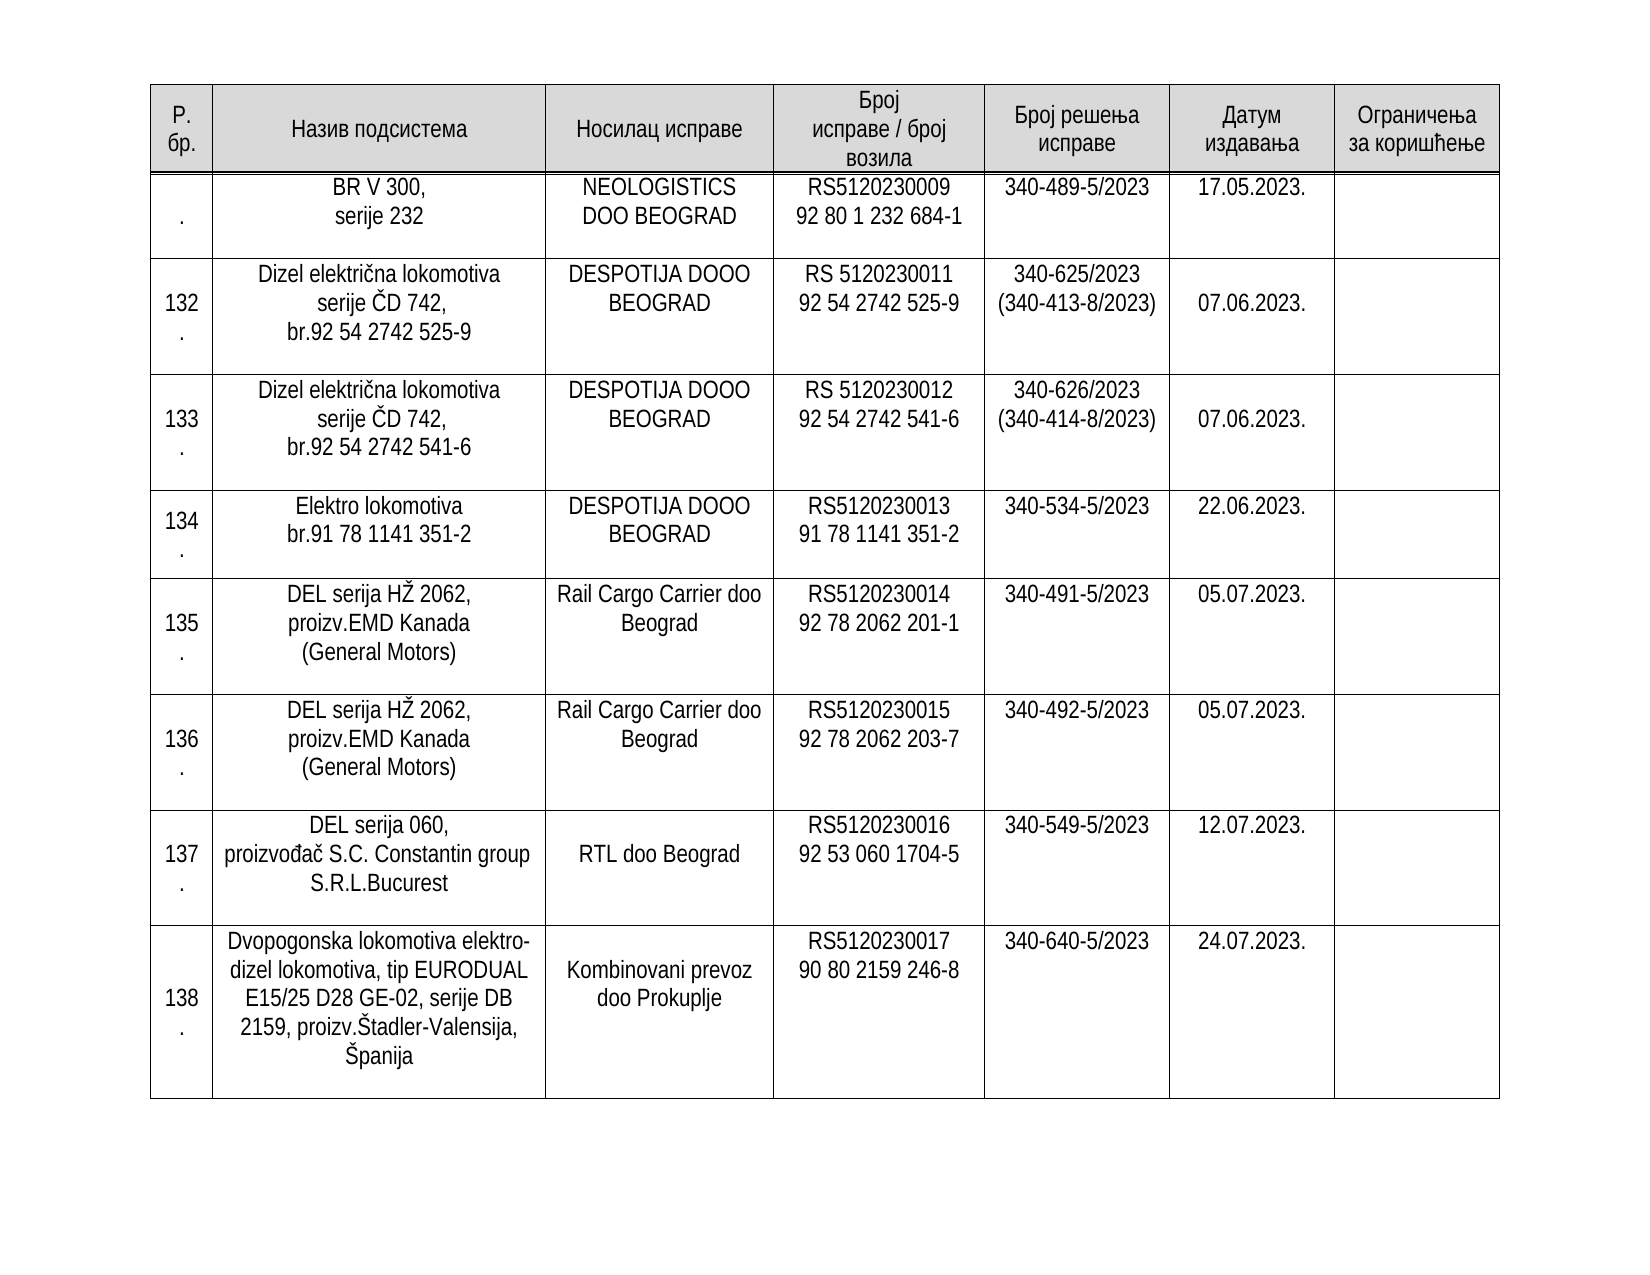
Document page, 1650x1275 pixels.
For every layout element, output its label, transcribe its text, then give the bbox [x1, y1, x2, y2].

table_cell GLOBAL NEOLOGISTICS DOO BEOGRAD [546, 175, 773, 258]
table_cell 131. [151, 175, 212, 258]
table_cell DESPOTIJA DOOO BEOGRAD [546, 375, 773, 489]
table_cell 05.07.2023. [1170, 579, 1334, 694]
table_cell 07.06.2023. [1170, 375, 1334, 489]
table_header Назив подсистема [213, 85, 545, 171]
table_header Носилац исправе [546, 85, 773, 171]
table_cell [213, 175, 545, 258]
table_cell 340-534-5/2023 [985, 491, 1169, 578]
table_cell [1335, 695, 1499, 809]
table_cell Elektro lokomotiva br.91 78 1141 351-2 [213, 491, 545, 578]
table_cell RS5120230016 92 53 060 1704-5 [774, 811, 984, 925]
table_header Број решења исправе [985, 85, 1169, 171]
table_cell 340-625/2023 (340-413-8/2023) [985, 259, 1169, 374]
table_cell DEL serija 060, proizvođač S.C. Constantin group S.R.L.Bucurest [213, 811, 545, 925]
table_cell RS 5120230012 92 54 2742 541-6 [774, 375, 984, 489]
table_cell Kombinovani prevoz doo Prokuplje [546, 926, 773, 1098]
table_cell 137. [151, 811, 212, 925]
table_cell RS5120230014 92 78 2062 201-1 [774, 579, 984, 694]
table_cell 134. [151, 491, 212, 578]
table_cell Dizel električna lokomotiva serije ČD 742, br.92 54 2742 525-9 [213, 259, 545, 374]
table_cell Dvopogonska lokomotiva elektro-dizel lokomotiva, tip EURODUAL E15/25 D28 GE-02, serije DB 2159, proizv.Štadler-Valensija, Španija [213, 926, 545, 1098]
table_cell 340-549-5/2023 [985, 811, 1169, 925]
table_cell Rail Cargo Carrier doo Beograd [546, 579, 773, 694]
table_cell Rail Cargo Carrier doo Beograd [546, 695, 773, 809]
table_header Р. бр. [151, 85, 212, 171]
table_cell DESPOTIJA DOOO BEOGRAD [546, 491, 773, 578]
table_cell RS5120230009 92 80 1 232 684-1 [774, 175, 984, 258]
table_cell 133. [151, 375, 212, 489]
table_cell 17.05.2023. [1170, 175, 1334, 258]
table_cell 340-491-5/2023 [985, 579, 1169, 694]
table_cell 132. [151, 259, 212, 374]
table_cell RS5120230017 90 80 2159 246-8 [774, 926, 984, 1098]
table_cell 07.06.2023. [1170, 259, 1334, 374]
table_cell [1335, 259, 1499, 374]
table_cell 24.07.2023. [1170, 926, 1334, 1098]
table_cell RS5120230013 91 78 1141 351-2 [774, 491, 984, 578]
table_cell [1335, 491, 1499, 578]
table_header Број исправе / број возила [774, 85, 984, 171]
table_cell DESPOTIJA DOOO BEOGRAD [546, 259, 773, 374]
table_cell 05.07.2023. [1170, 695, 1334, 809]
table_cell [1335, 175, 1499, 258]
table_cell 340-626/2023 (340-414-8/2023) [985, 375, 1169, 489]
table_cell 12.07.2023. [1170, 811, 1334, 925]
table_header Датум издавања [1170, 85, 1334, 171]
table_cell 135. [151, 579, 212, 694]
table_cell [1335, 375, 1499, 489]
table_cell 340-489-5/2023 [985, 175, 1169, 258]
table_cell DEL serija HŽ 2062, proizv.EMD Kanada (General Motors) [213, 579, 545, 694]
table_cell [1335, 579, 1499, 694]
table_cell [1335, 926, 1499, 1098]
table_cell Dizel električna lokomotiva serije ČD 742, br.92 54 2742 541-6 [213, 375, 545, 489]
table_cell RS5120230015 92 78 2062 203-7 [774, 695, 984, 809]
table_cell 138. [151, 926, 212, 1098]
table_cell 22.06.2023. [1170, 491, 1334, 578]
table_cell [1335, 811, 1499, 925]
table_header Ограничења за коришћење [1335, 85, 1499, 171]
table_cell DEL serija HŽ 2062, proizv.EMD Kanada (General Motors) [213, 695, 545, 809]
table_cell RTL doo Beograd [546, 811, 773, 925]
table_cell 340-492-5/2023 [985, 695, 1169, 809]
table_cell RS 5120230011 92 54 2742 525-9 [774, 259, 984, 374]
table_cell 136. [151, 695, 212, 809]
table_cell 340-640-5/2023 [985, 926, 1169, 1098]
